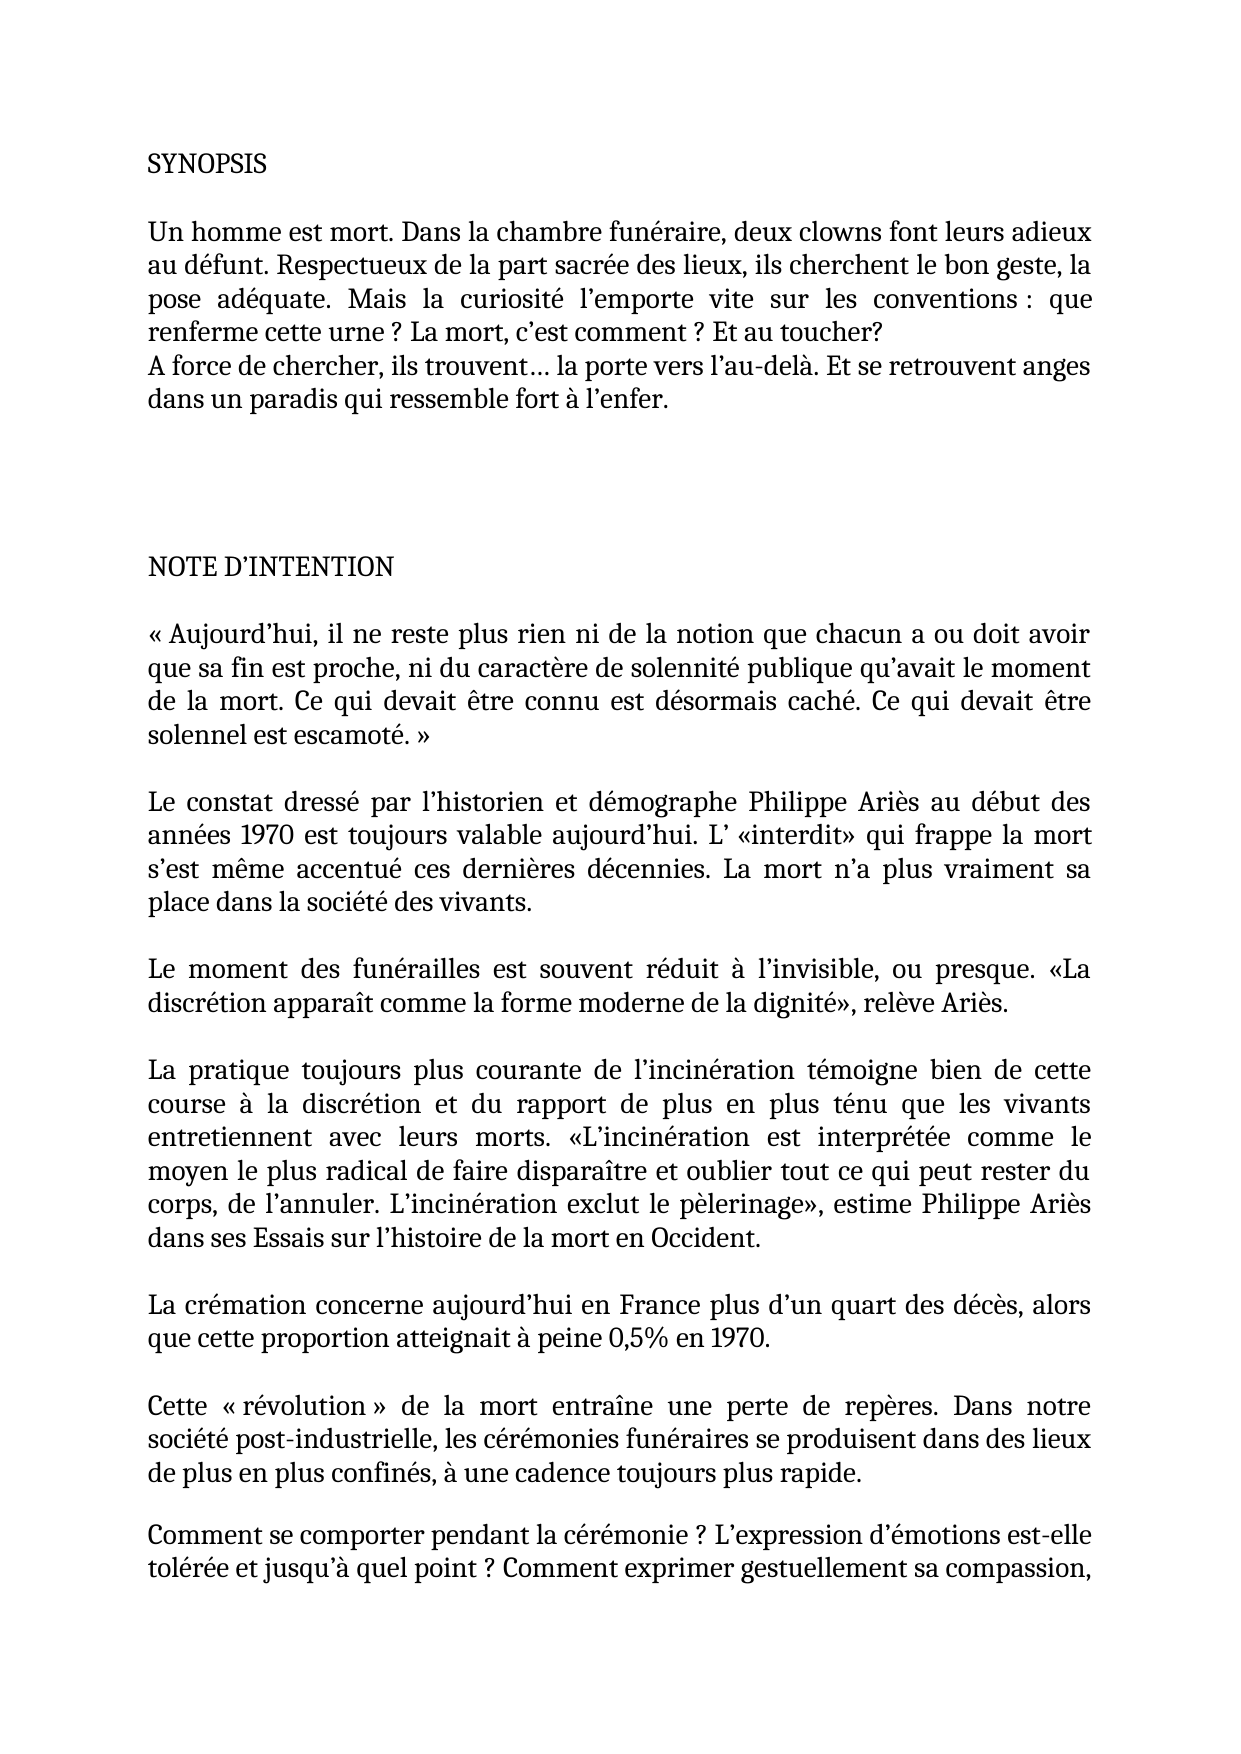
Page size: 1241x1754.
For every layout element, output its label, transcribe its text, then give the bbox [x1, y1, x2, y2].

text La pratique toujours plus courante de l’incinération témoigne bien de cette course à la discrétion et du rapport de plus en plus ténu que les vivants entretiennent avec leurs morts. «L’incinération est interprétée comme le moyen le plus radical de faire disparaître et oublier tout ce qui peut rester du corps, de l’annuler. L’incinération exclut le pèlerinage», estime Philippe Ariès dans ses Essais sur l’histoire de la mort en Occident. [148, 1053, 1093, 1254]
text SYNOPSIS [148, 148, 1093, 181]
text NOTE D’INTENTION [148, 550, 1093, 584]
text Un homme est mort. Dans la chambre funéraire, deux clowns font leurs adieux au défunt. Respectueux de la part sacrée des lieux, ils cherchent le bon geste, la pose adéquate. Mais la curiosité l’emporte vite sur les conventions : que renferme cette urne ? La mort, c’est comment ? Et au toucher? [148, 215, 1093, 349]
text La crémation concerne aujourd’hui en France plus d’un quart des décès, alors que cette proportion atteignait à peine 0,5% en 1970. [148, 1288, 1093, 1355]
text Le moment des funérailles est souvent réduit à l’invisible, ou presque. «La discrétion apparaît comme la forme moderne de la dignité», relève Ariès. [148, 953, 1093, 1020]
text « Aujourd’hui, il ne reste plus rien ni de la notion que chacun a ou doit avoir que sa fin est proche, ni du caractère de solennité publique qu’avait le moment de la mort. Ce qui devait être connu est désormais caché. Ce qui devait être solennel est escamoté. » [148, 617, 1093, 751]
text A force de chercher, ils trouvent… la porte vers l’au-delà. Et se retrouvent anges dans un paradis qui ressemble fort à l’enfer. [148, 349, 1093, 416]
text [148, 1518, 1093, 1585]
text Le constat dressé par l’historien et démographe Philippe Ariès au début des années 1970 est toujours valable aujourd’hui. L’ «interdit» qui frappe la mort s’est même accentué ces dernières décennies. La mort n’a plus vraiment sa place dans la société des vivants. [148, 785, 1093, 919]
text Cette « révolution » de la mort entraîne une perte de repères. Dans notre société post-industrielle, les cérémonies funéraires se produisent dans des lieux de plus en plus confinés, à une cadence toujours plus rapide. [148, 1389, 1093, 1489]
